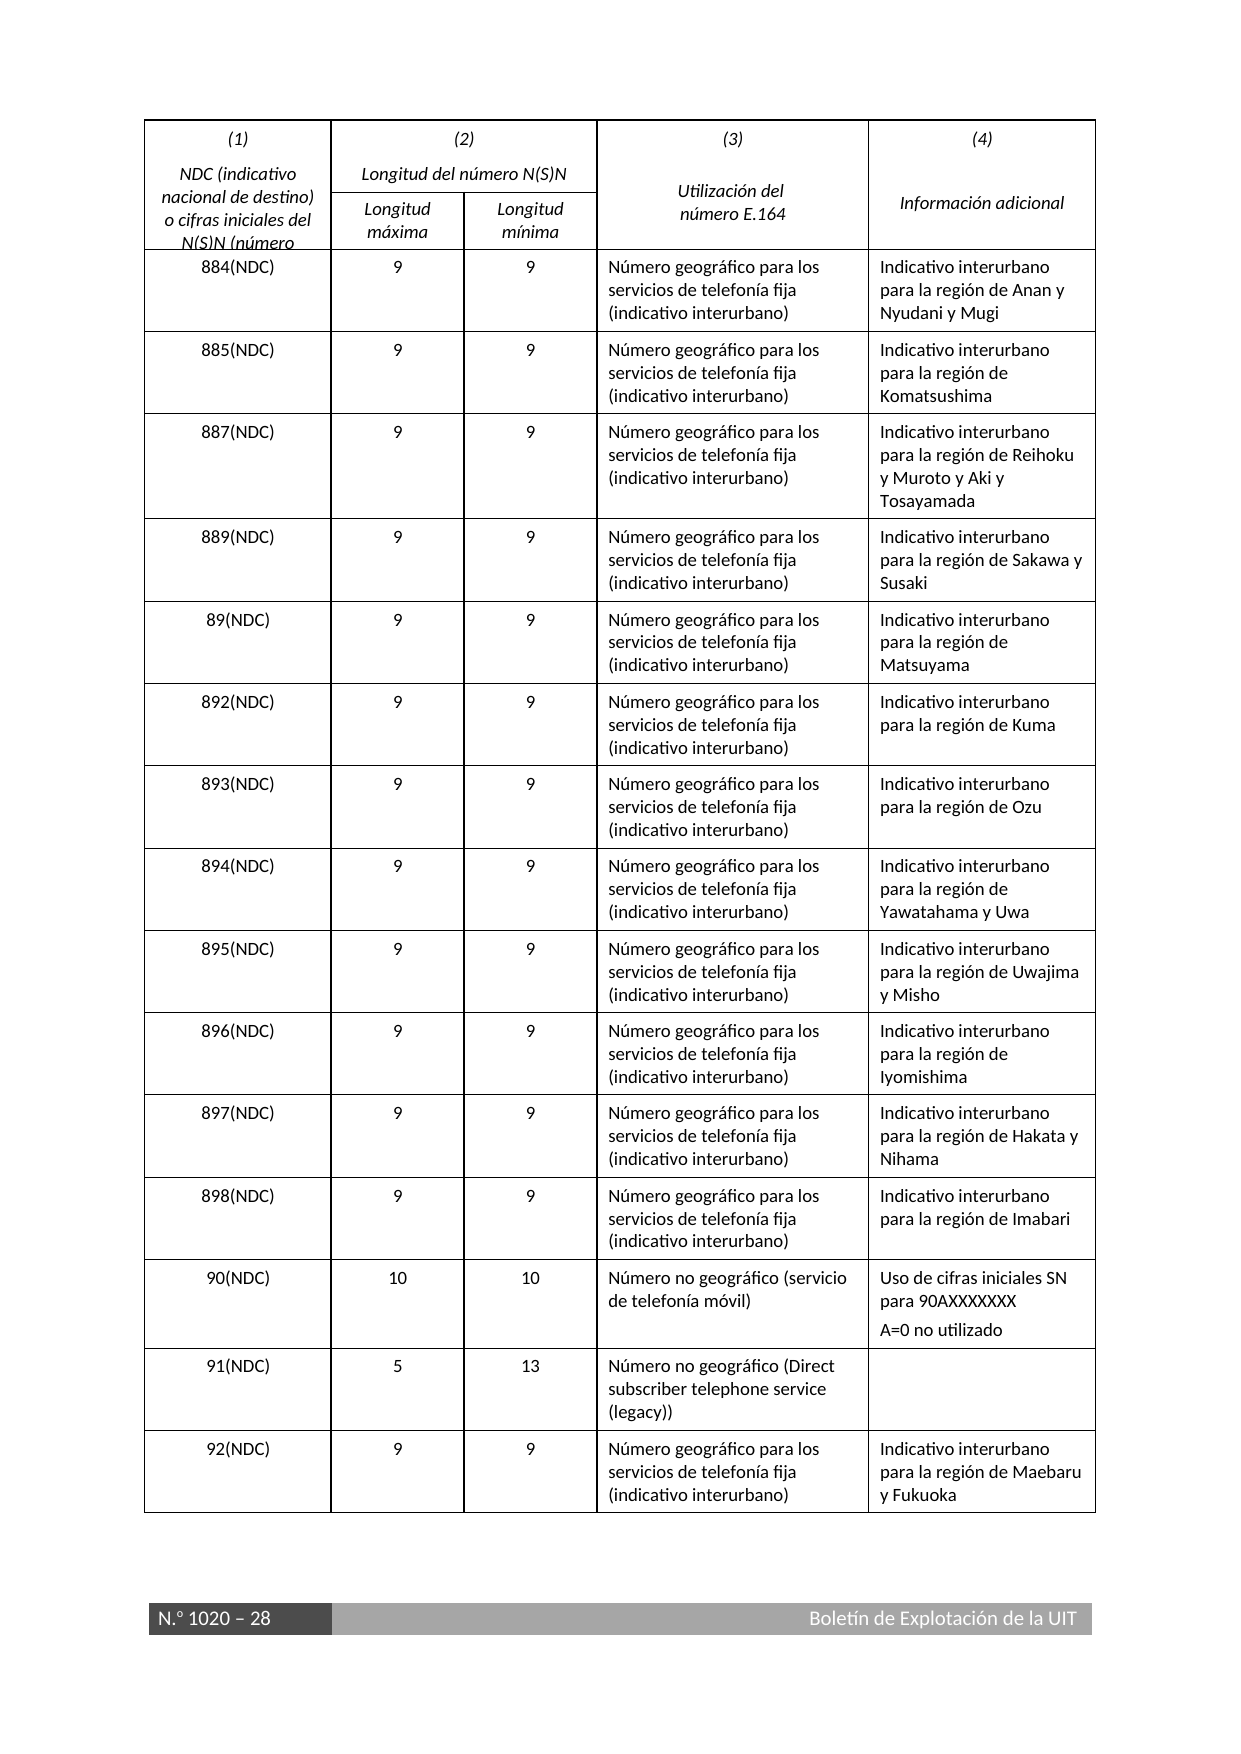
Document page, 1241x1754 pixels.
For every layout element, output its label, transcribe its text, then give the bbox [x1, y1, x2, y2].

table_cell Número geográfico para los servicios de telefonía fija (indicativo interurbano) [598, 250, 868, 331]
table_header (4) [869, 121, 1095, 156]
table_cell Número no geográfico (servicio de telefonía móvil) [598, 1260, 868, 1347]
table_cell Número geográfico para los servicios de telefonía fija (indicativo interurbano) [598, 332, 868, 413]
table_cell 9 [465, 1431, 596, 1512]
table_cell 9 [465, 250, 596, 331]
table_cell 90(NDC) [145, 1260, 330, 1347]
table_cell 885(NDC) [145, 332, 330, 413]
table_cell 89(NDC) [145, 602, 330, 683]
table_cell 9 [332, 684, 463, 765]
table_cell Utilización del número E.164 [598, 156, 868, 248]
table_cell 9 [332, 250, 463, 331]
table_cell 898(NDC) [145, 1178, 330, 1259]
table_cell 9 [332, 931, 463, 1012]
table_cell Número geográfico para los servicios de telefonía fija (indicativo interurbano) [598, 519, 868, 601]
table_cell Longitud del número N(S)N [332, 156, 596, 192]
table_cell 5 [332, 1349, 463, 1430]
table_cell Longitud mínima [465, 193, 596, 248]
table_cell 9 [332, 766, 463, 847]
table_cell 884(NDC) [145, 250, 330, 331]
table_cell Indicativo interurbano para la región de Maebaru y Fukuoka [869, 1431, 1095, 1512]
table_cell Indicativo interurbano para la región de Uwajima y Misho [869, 931, 1095, 1012]
table_cell 9 [332, 602, 463, 683]
table_cell 9 [332, 519, 463, 601]
table_cell 92(NDC) [145, 1431, 330, 1512]
table_cell Indicativo interurbano para la región de Komatsushima [869, 332, 1095, 413]
table_cell 9 [465, 1178, 596, 1259]
table_cell 889(NDC) [145, 519, 330, 601]
table_header (2) [332, 121, 596, 156]
table_cell 894(NDC) [145, 849, 330, 930]
table_cell NDC (indicativo nacional de destino) o cifras iniciales del N(S)N (número nacional (significativo)) [145, 156, 330, 248]
table_cell 10 [332, 1260, 463, 1347]
table_cell 9 [332, 332, 463, 413]
table_cell Indicativo interurbano para la región de Sakawa y Susaki [869, 519, 1095, 601]
table_cell Uso de cifras iniciales SN para 90AXXXXXXX A=0 no utilizado [869, 1260, 1095, 1347]
table_cell 9 [465, 602, 596, 683]
table_cell Número geográfico para los servicios de telefonía fija (indicativo interurbano) [598, 931, 868, 1012]
table_cell 9 [465, 684, 596, 765]
table_cell 9 [332, 1431, 463, 1512]
table_cell 9 [465, 519, 596, 601]
table_cell Indicativo interurbano para la región de Iyomishima [869, 1013, 1095, 1094]
table_cell Indicativo interurbano para la región de Hakata y Nihama [869, 1095, 1095, 1177]
table_cell Número geográfico para los servicios de telefonía fija (indicativo interurbano) [598, 1095, 868, 1177]
table_cell 9 [332, 1178, 463, 1259]
table_cell 9 [332, 1095, 463, 1177]
table_cell 9 [465, 1095, 596, 1177]
table_cell 9 [465, 931, 596, 1012]
table_cell 13 [465, 1349, 596, 1430]
table_cell Número geográfico para los servicios de telefonía fija (indicativo interurbano) [598, 1431, 868, 1512]
table_cell Número geográfico para los servicios de telefonía fija (indicativo interurbano) [598, 1178, 868, 1259]
table_cell 893(NDC) [145, 766, 330, 847]
table_cell 9 [465, 766, 596, 847]
table_cell Número geográfico para los servicios de telefonía fija (indicativo interurbano) [598, 684, 868, 765]
table_header (1) [145, 121, 330, 156]
table_cell 9 [332, 1013, 463, 1094]
table_cell Indicativo interurbano para la región de Yawatahama y Uwa [869, 849, 1095, 930]
table_cell 897(NDC) [145, 1095, 330, 1177]
table_cell 91(NDC) [145, 1349, 330, 1430]
table_cell 9 [465, 332, 596, 413]
table_cell Indicativo interurbano para la región de Ozu [869, 766, 1095, 847]
table_cell 892(NDC) [145, 684, 330, 765]
table_cell Longitud máxima [332, 193, 463, 248]
table_cell Número geográfico para los servicios de telefonía fija (indicativo interurbano) [598, 1013, 868, 1094]
table_cell Indicativo interurbano para la región de Kuma [869, 684, 1095, 765]
table_cell Número no geográfico (Direct subscriber telephone service (legacy)) [598, 1349, 868, 1430]
table_cell Número geográfico para los servicios de telefonía fija (indicativo interurbano) [598, 602, 868, 683]
table_cell 9 [332, 849, 463, 930]
table_cell 896(NDC) [145, 1013, 330, 1094]
table_cell Número geográfico para los servicios de telefonía fija (indicativo interurbano) [598, 849, 868, 930]
table_cell 10 [465, 1260, 596, 1347]
table_cell 895(NDC) [145, 931, 330, 1012]
table_cell Indicativo interurbano para la región de Reihoku y Muroto y Aki y Tosayamada [869, 414, 1095, 518]
table_cell Indicativo interurbano para la región de Anan y Nyudani y Mugi [869, 250, 1095, 331]
table_header (3) [598, 121, 868, 156]
table_cell 887(NDC) [145, 414, 330, 518]
table_cell [869, 1349, 1095, 1430]
table_cell 9 [332, 414, 463, 518]
table_cell Número geográfico para los servicios de telefonía fija (indicativo interurbano) [598, 766, 868, 847]
table_cell Información adicional [869, 156, 1095, 248]
table_cell Indicativo interurbano para la región de Imabari [869, 1178, 1095, 1259]
table_cell 9 [465, 849, 596, 930]
table_cell Indicativo interurbano para la región de Matsuyama [869, 602, 1095, 683]
table_cell Número geográfico para los servicios de telefonía fija (indicativo interurbano) [598, 414, 868, 518]
table_cell 9 [465, 414, 596, 518]
table_cell 9 [465, 1013, 596, 1094]
